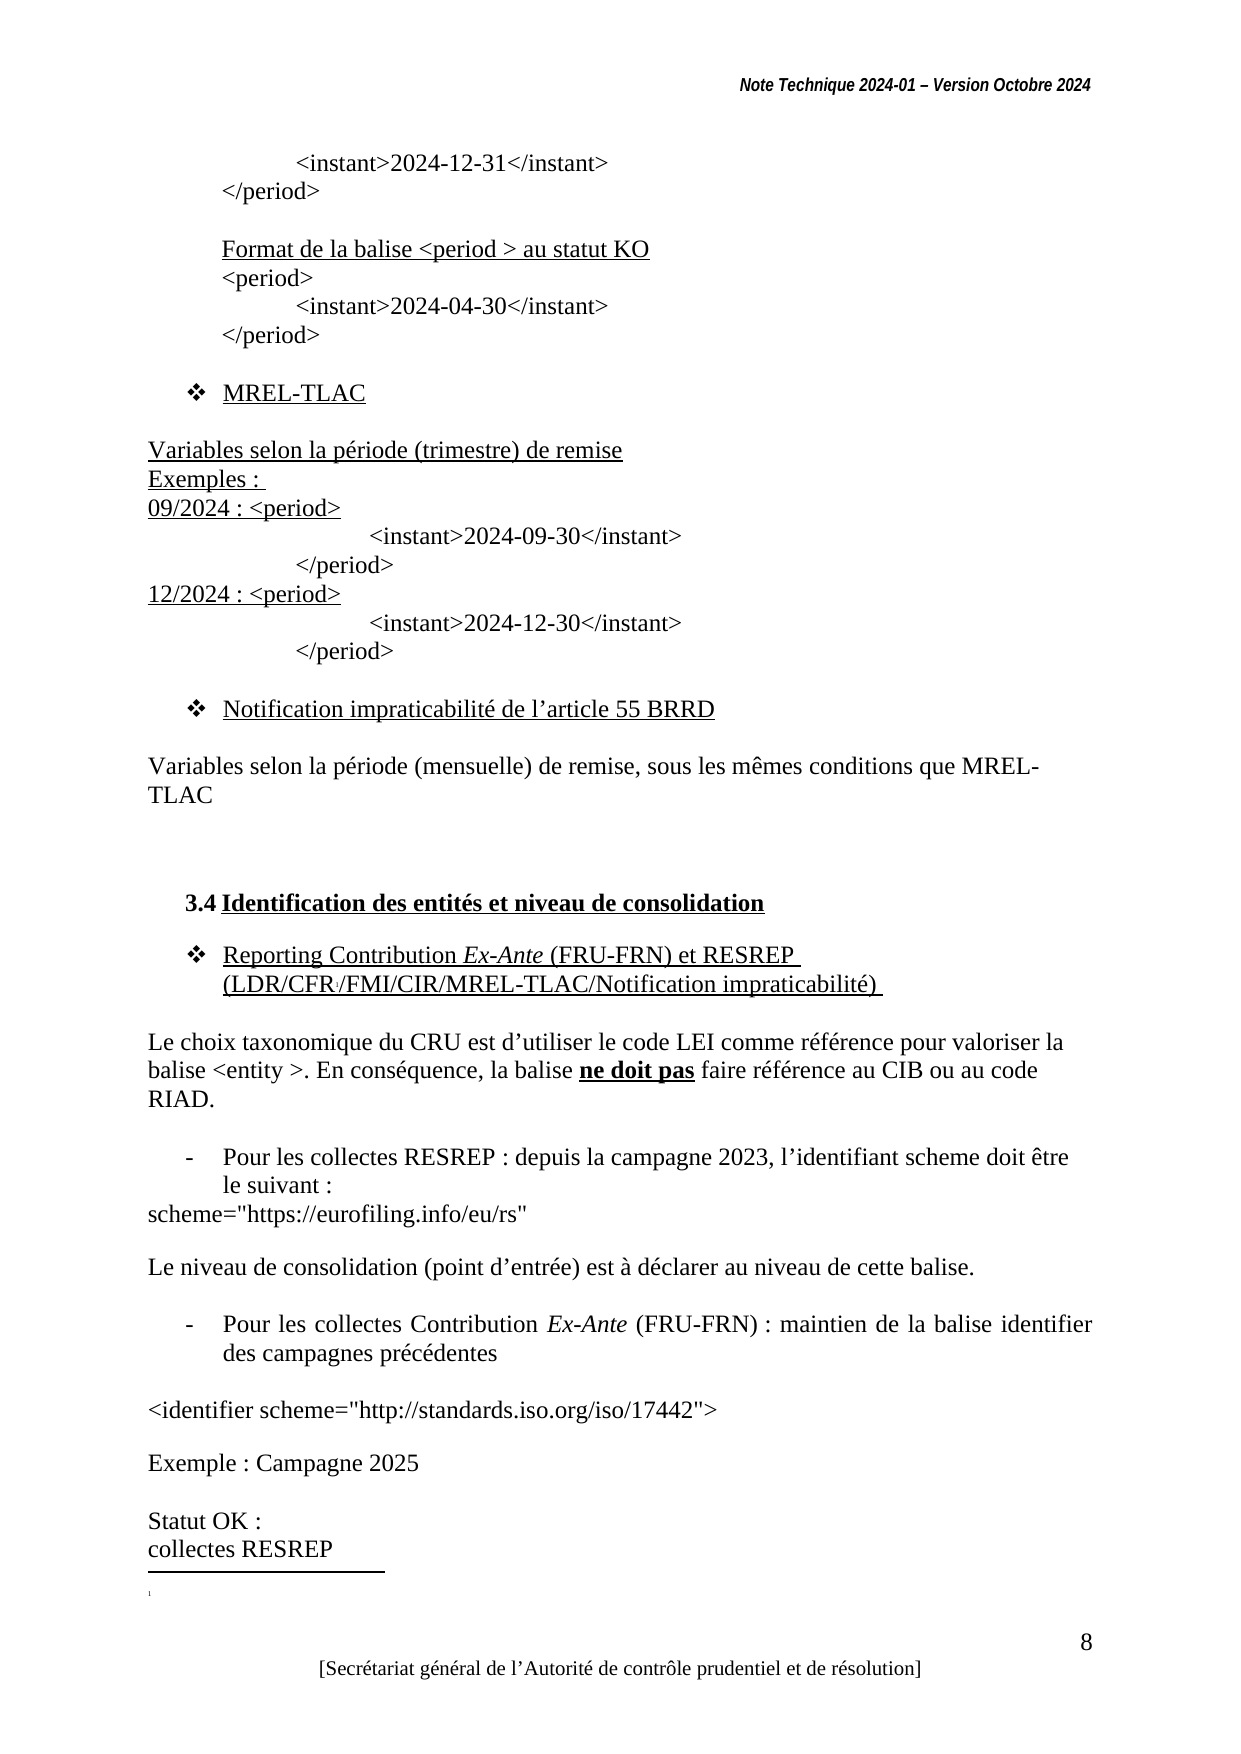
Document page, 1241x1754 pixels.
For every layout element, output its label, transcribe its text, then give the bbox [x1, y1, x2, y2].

text <period> [148, 263, 1093, 291]
text collectes RESREP [148, 1534, 1093, 1563]
text <instant>2024-09-30</instant> [148, 521, 1093, 550]
text <identifier scheme="http://standards.iso.org/iso/17442"> [148, 1396, 1093, 1424]
text Format de la balise <period > au statut KO [148, 234, 1093, 263]
text </period> [148, 636, 1093, 665]
list Pour les collectes Contribution Ex-Ante (FRU-FRN) : maintien de la balise identifier des campagnes précédentes [185, 1309, 1093, 1367]
text 09/2024 : <period> [148, 493, 1093, 521]
text </period> [148, 176, 1093, 205]
text <instant>2024-12-31</instant> [221, 148, 1093, 176]
text Le niveau de consolidation (point d’entrée) est à déclarer au niveau de cette balise. [148, 1252, 1093, 1281]
list Identification des entités et niveau de consolidation [148, 888, 1093, 916]
list Pour les collectes RESREP : depuis la campagne 2023, l’identifiant scheme doit être le suivant : [185, 1142, 1093, 1199]
text scheme="https://eurofiling.info/eu/rs" [148, 1199, 1093, 1228]
text Variables selon la période (trimestre) de remise [148, 435, 1093, 464]
text Exemple : Campagne 2025 [148, 1448, 1093, 1477]
list Notification impraticabilité de l’article 55 BRRD [185, 694, 1093, 723]
text Le choix taxonomique du CRU est d’utiliser le code LEI comme référence pour valoriser la balise <entity >. En conséquence, la balise ne doit pas faire référence au CIB ou au code RIAD. [148, 1027, 1093, 1113]
text <instant>2024-04-30</instant> [221, 291, 1093, 320]
list Reporting Contribution Ex-Ante (FRU-FRN) et RESREP (LDR/CFR/FMI/CIR/MREL-TLAC/Notification impraticabilité) [185, 940, 1093, 998]
text </period> [148, 550, 1093, 579]
list MREL-TLAC [185, 378, 1093, 406]
text Exemples : [148, 464, 1093, 493]
text Variables selon la période (mensuelle) de remise, sous les mêmes conditions que MREL-TLAC [148, 751, 1093, 809]
text <instant>2024-12-30</instant> [148, 608, 1093, 636]
text Statut OK : [148, 1506, 1093, 1534]
text </period> [148, 320, 1093, 349]
text 12/2024 : <period> [148, 579, 1093, 608]
